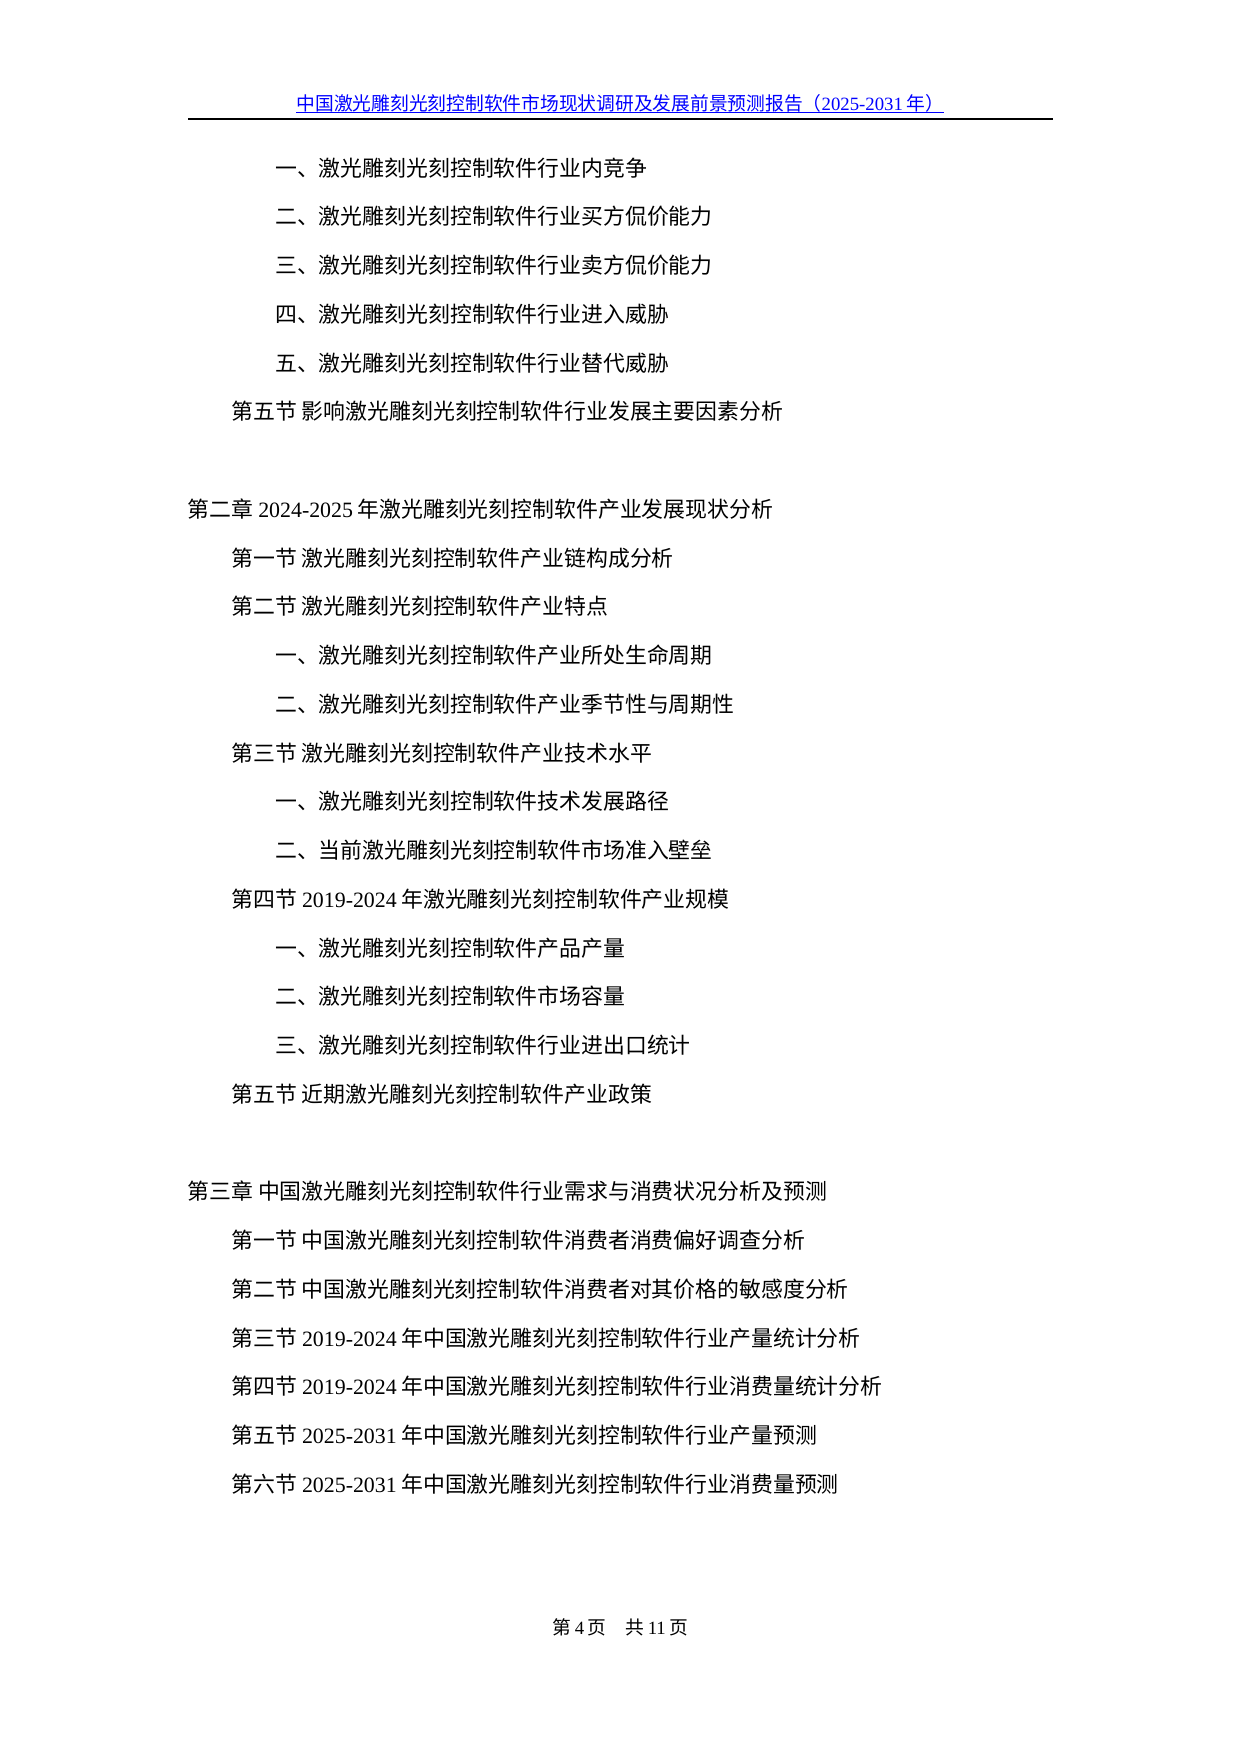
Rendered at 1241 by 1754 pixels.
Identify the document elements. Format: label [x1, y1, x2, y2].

text [187, 150, 1053, 1499]
